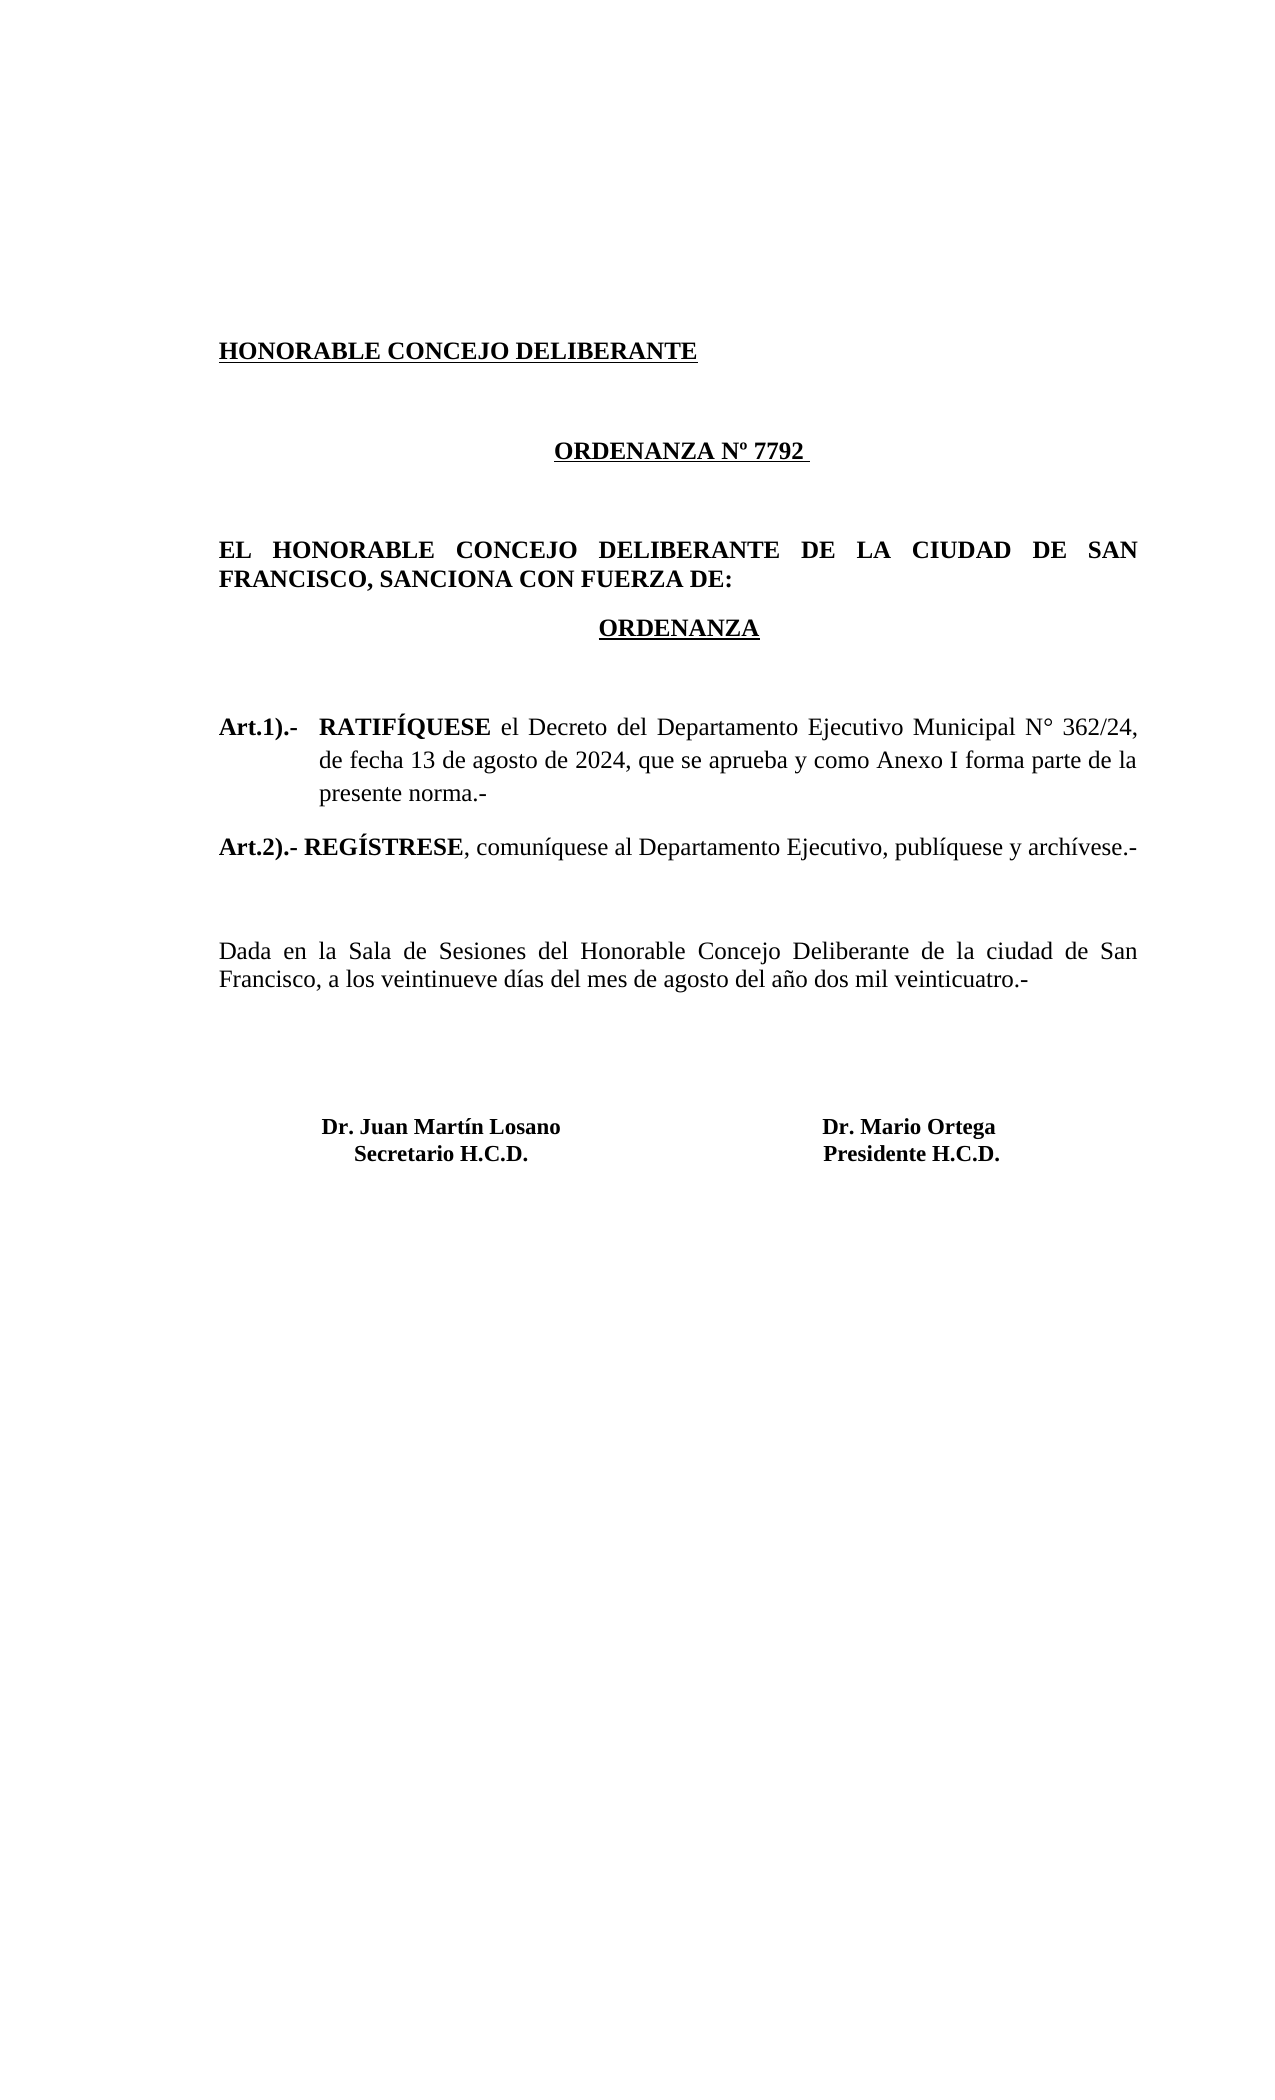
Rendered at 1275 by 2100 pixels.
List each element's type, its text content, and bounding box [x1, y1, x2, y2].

table_header Dr. Mario Ortega Presidente H.C.D. [675, 1113, 1143, 1166]
text ORDENANZA Nº 7792 [218, 436, 1139, 464]
text Art.2).- REGÍSTRESE, comuníquese al Departamento Ejecutivo, publíquese y archívese.- [218, 832, 1139, 861]
table_header Dr. Juan Martín Losano Secretario H.C.D. [207, 1113, 675, 1166]
text HONORABLE CONCEJO DELIBERANTE [218, 337, 1139, 365]
text ORDENANZA [218, 613, 1139, 642]
text Art.1).- RATIFÍQUESE el Decreto del Departamento Ejecutivo Municipal N° 362/24, de fecha 13 de agosto de 2024, que se aprueba y como Anexo I forma parte de la presente norma.- [218, 712, 1139, 807]
text EL HONORABLE CONCEJO DELIBERANTE DE LA CIUDAD DE SAN FRANCISCO, SANCIONA CON FUERZA DE: [218, 535, 1139, 592]
text Dada en la Sala de Sesiones del Honorable Concejo Deliberante de la ciudad de San Francisco, a los veintinueve días del mes de agosto del año dos mil veinticuatro.- [218, 936, 1139, 993]
